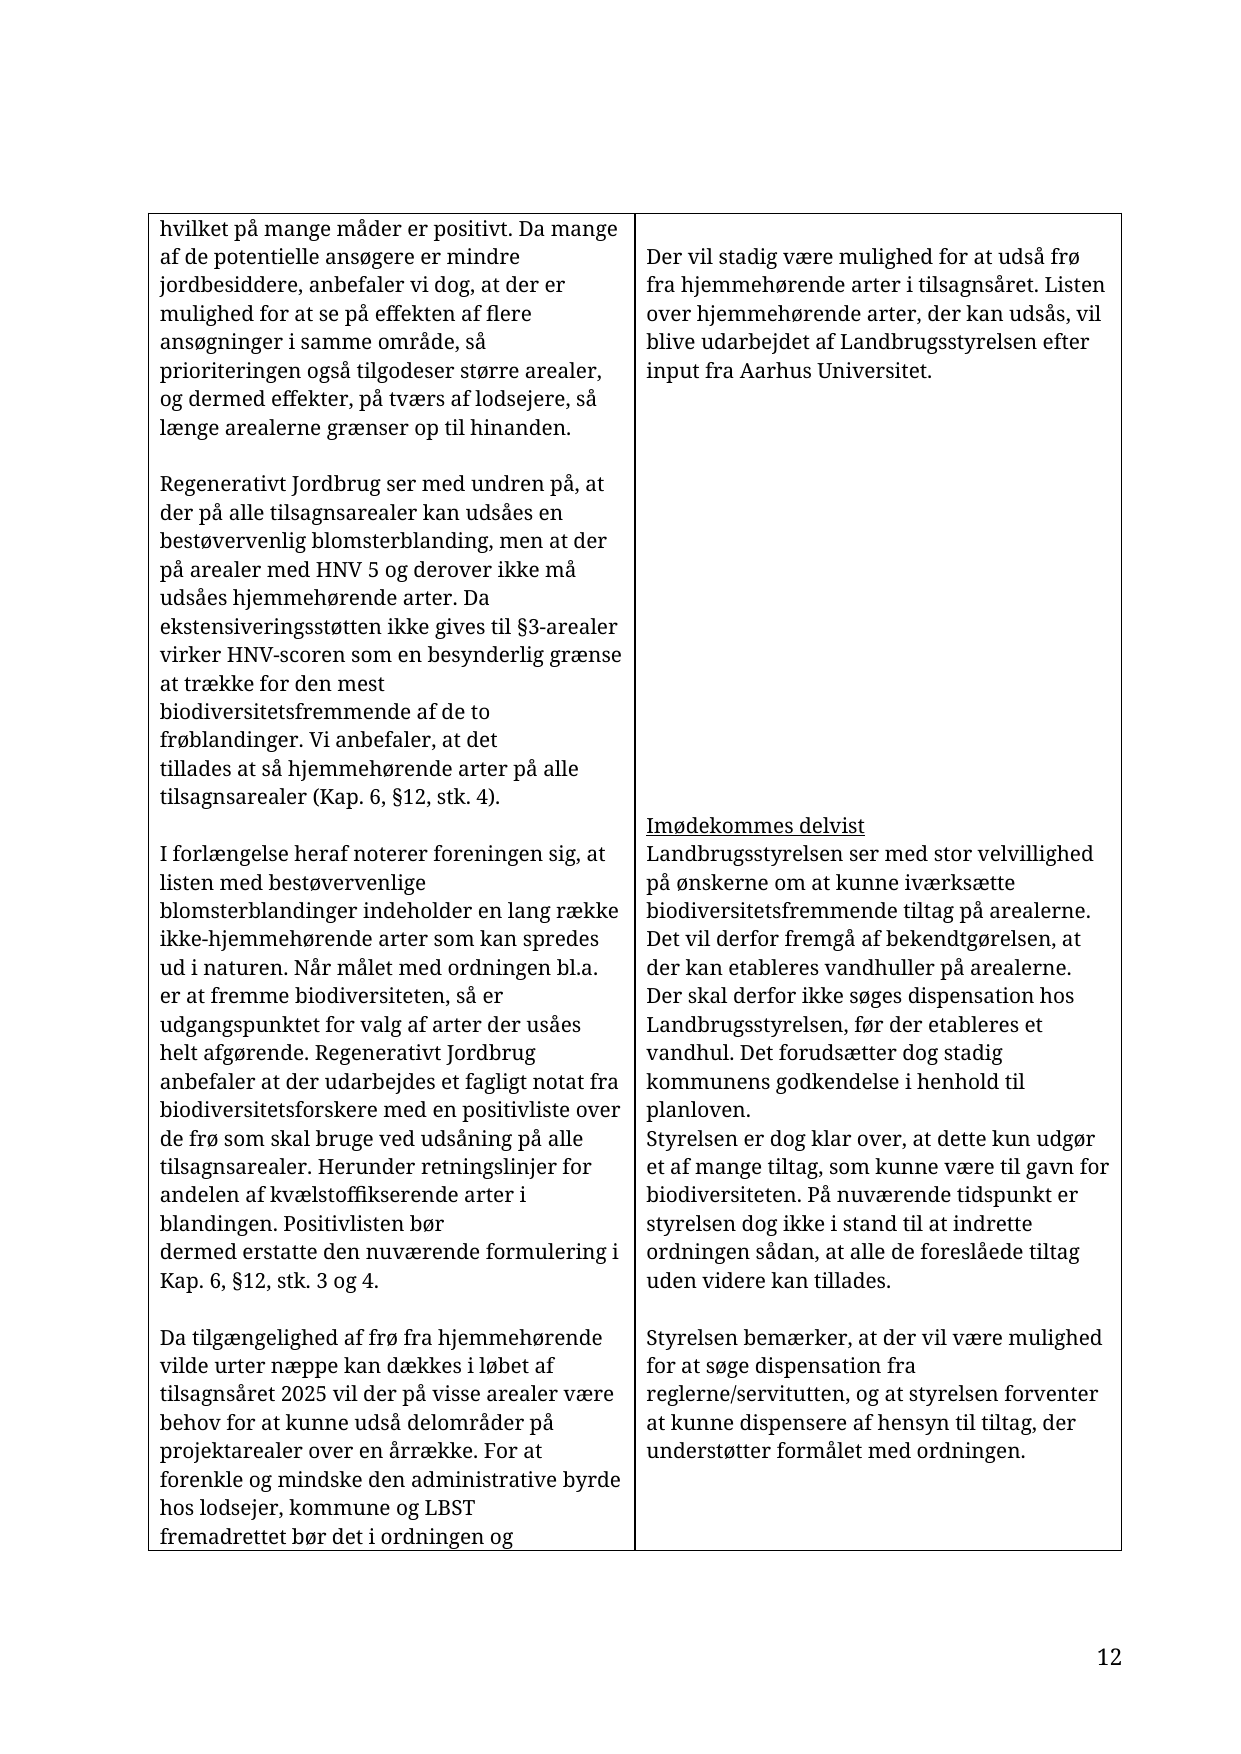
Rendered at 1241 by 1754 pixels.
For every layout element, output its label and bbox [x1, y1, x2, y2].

table_cell [149, 214, 634, 1550]
table_cell [636, 214, 1121, 1550]
